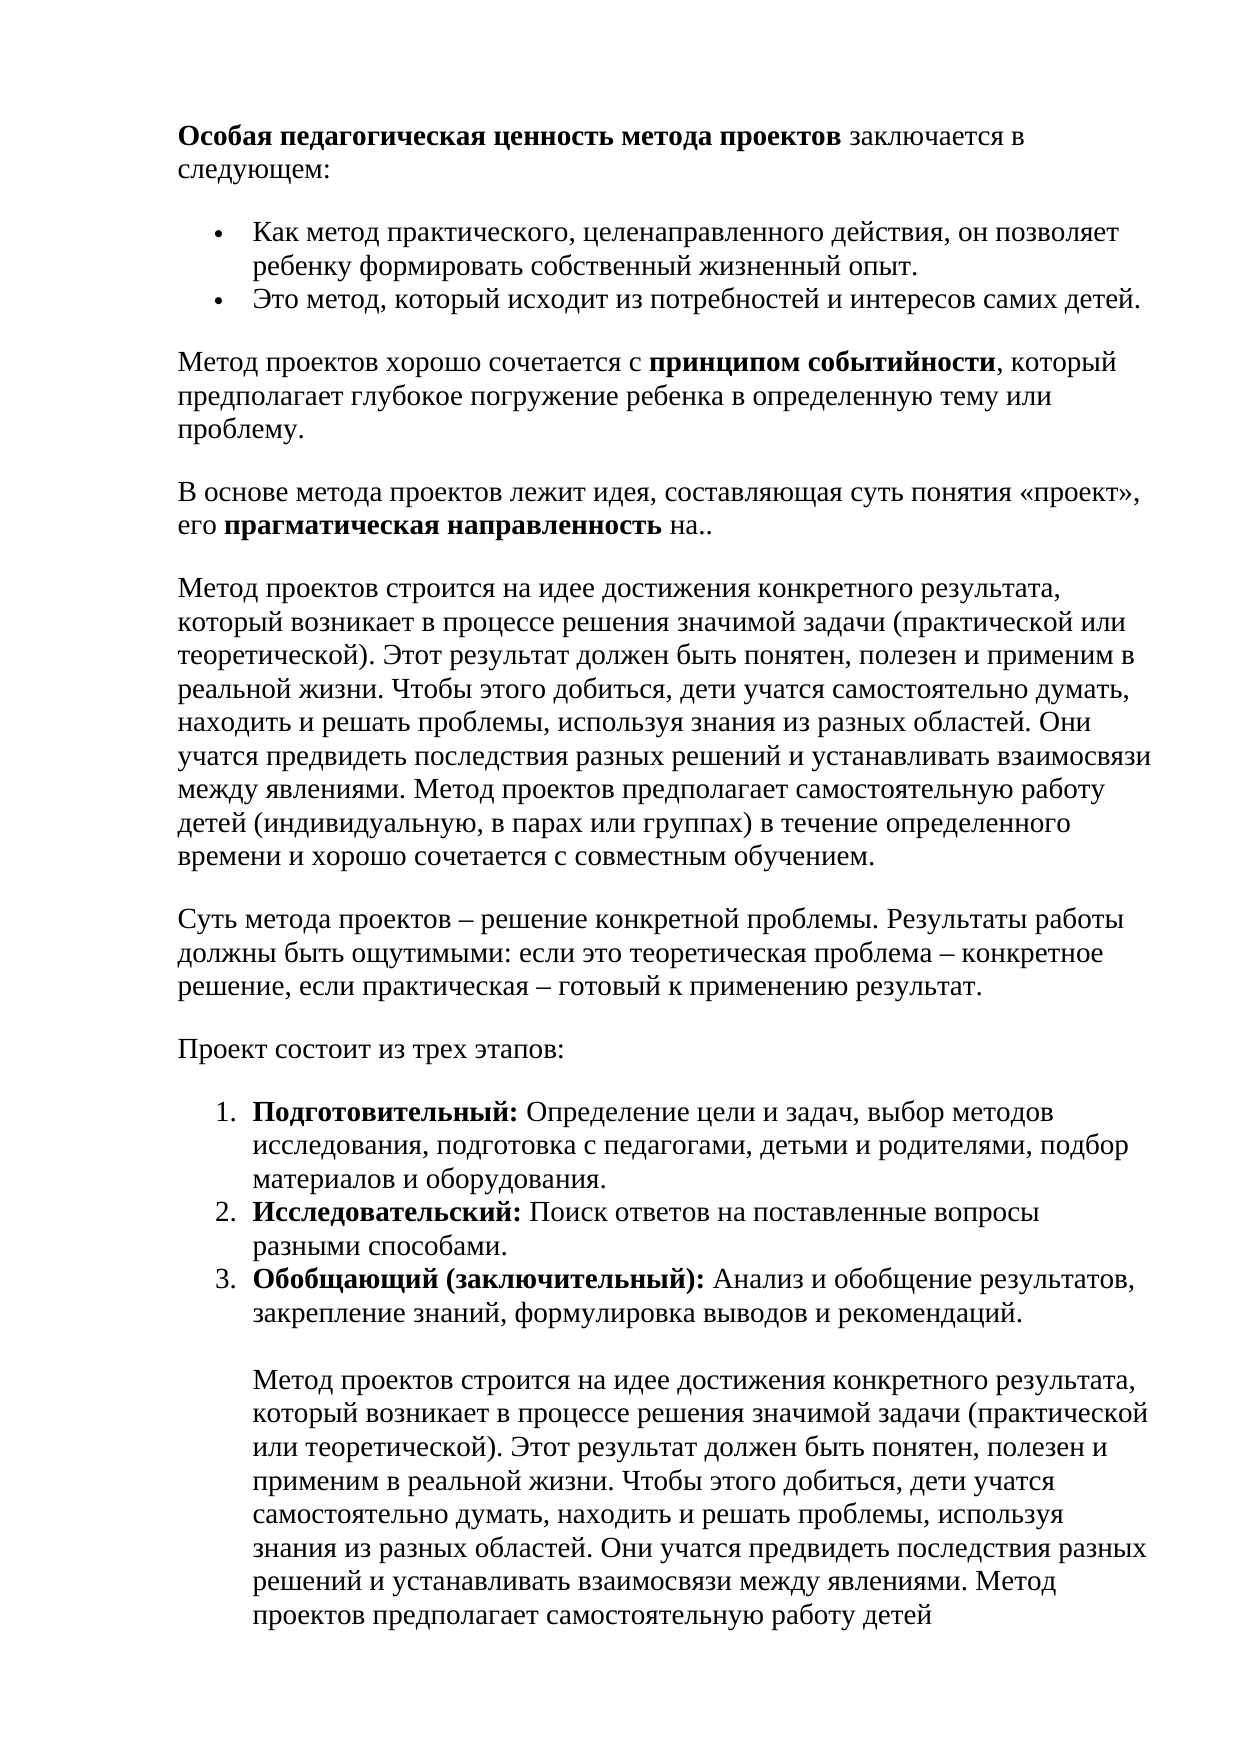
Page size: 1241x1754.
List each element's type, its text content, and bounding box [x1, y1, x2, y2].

text Особая педагогическая ценность метода проектов заключается в следующем: [177, 118, 1152, 185]
text Проект состоит из трех этапов: [177, 1031, 1152, 1064]
list Исследовательский: Поиск ответов на поставленные вопросы разными способами. [215, 1194, 1152, 1261]
text Метод проектов строится на идее достижения конкретного результата, который возникает в процессе решения значимой задачи (практической или теоретической). Этот результат должен быть понятен, полезен и применим в реальной жизни. Чтобы этого добиться, дети учатся самостоятельно думать, находить и решать проблемы, используя знания из разных областей. Они учатся предвидеть последствия разных решений и устанавливать взаимосвязи между явлениями. Метод проектов предполагает самостоятельную работу детей (индивидуальную, в парах или группах) в течение определенного времени и хорошо сочетается с совместным обучением. [177, 570, 1152, 872]
list Это метод, который исходит из потребностей и интересов самих детей. [215, 281, 1152, 315]
text Суть метода проектов – решение конкретной проблемы. Результаты работы должны быть ощутимыми: если это теоретическая проблема – конкретное решение, если практическая – готовый к применению результат. [177, 901, 1152, 1002]
list Как метод практического, целенаправленного действия, он позволяет ребенку формировать собственный жизненный опыт. [215, 214, 1152, 281]
text Метод проектов хорошо сочетается с принципом событийности, который предполагает глубокое погружение ребенка в определенную тему или проблему. [177, 344, 1152, 445]
text В основе метода проектов лежит идея, составляющая суть понятия «проект», его прагматическая направленность на.. [177, 474, 1152, 541]
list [215, 1261, 1152, 1630]
list Подготовительный: Определение цели и задач, выбор методов исследования, подготовка с педагогами, детьми и родителями, подбор материалов и оборудования. [215, 1094, 1152, 1194]
